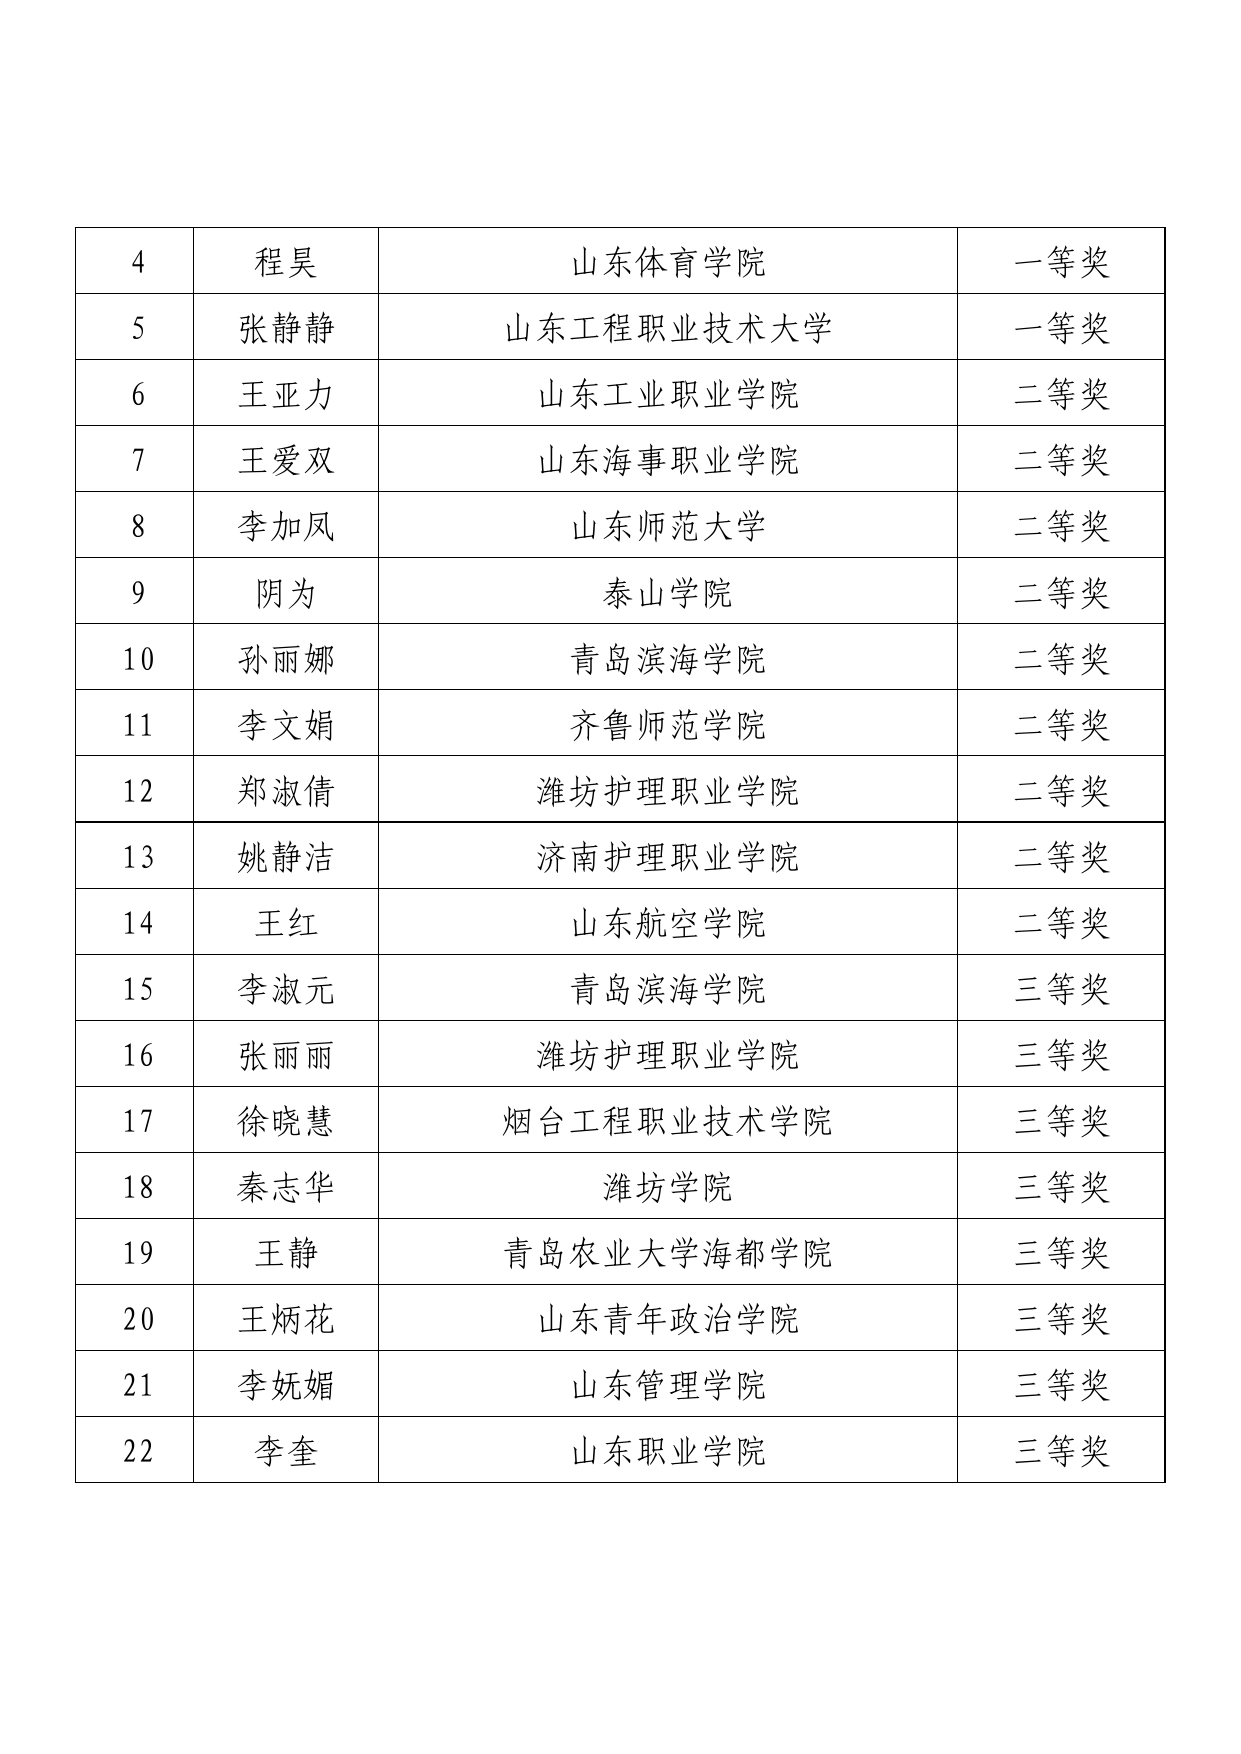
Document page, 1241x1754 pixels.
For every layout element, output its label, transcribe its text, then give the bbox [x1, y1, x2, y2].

table_cell 李加凤 [194, 492, 378, 557]
table_cell 潍坊护理职业学院 [379, 756, 957, 821]
table_cell [76, 1285, 193, 1350]
table_cell [76, 1219, 193, 1284]
table_cell 三等奖 [958, 1153, 1164, 1218]
table_cell [76, 1351, 193, 1416]
table_cell 山东体育学院 [379, 228, 957, 293]
table_cell 潍坊学院 [379, 1153, 957, 1218]
table_cell [76, 889, 193, 953]
table_cell [76, 823, 193, 887]
table_cell 三等奖 [958, 1417, 1164, 1482]
table_cell 齐鲁师范学院 [379, 690, 957, 755]
table_cell 王炳花 [194, 1285, 378, 1350]
table_cell 二等奖 [958, 426, 1164, 491]
table_cell 程昊 [194, 228, 378, 293]
table_cell 青岛滨海学院 [379, 955, 957, 1019]
table_cell 青岛农业大学海都学院 [379, 1219, 957, 1284]
table_cell 山东职业学院 [379, 1417, 957, 1482]
table_cell [76, 690, 193, 755]
table_cell 山东师范大学 [379, 492, 957, 557]
table_cell 二等奖 [958, 823, 1164, 887]
table_cell 三等奖 [958, 1087, 1164, 1152]
table_cell 张静静 [194, 294, 378, 359]
table_cell [76, 426, 193, 491]
table_cell [76, 558, 193, 623]
table_cell 王亚力 [194, 360, 378, 425]
table_cell [76, 756, 193, 821]
table_cell 二等奖 [958, 360, 1164, 425]
table_cell [76, 955, 193, 1019]
table_cell 潍坊护理职业学院 [379, 1021, 957, 1086]
table_cell 李奎 [194, 1417, 378, 1482]
table_cell 一等奖 [958, 294, 1164, 359]
table_cell [76, 1153, 193, 1218]
table_cell 王红 [194, 889, 378, 953]
table_cell 李淑元 [194, 955, 378, 1019]
table_cell 王静 [194, 1219, 378, 1284]
table_cell 山东工业职业学院 [379, 360, 957, 425]
table_cell 一等奖 [958, 228, 1164, 293]
table_cell 二等奖 [958, 889, 1164, 953]
table_cell 山东工程职业技术大学 [379, 294, 957, 359]
table_cell 二等奖 [958, 756, 1164, 821]
table_cell 二等奖 [958, 558, 1164, 623]
table_cell 孙丽娜 [194, 624, 378, 689]
table_cell [76, 1417, 193, 1482]
table_cell [76, 1021, 193, 1086]
table_cell [76, 294, 193, 359]
table_cell 二等奖 [958, 690, 1164, 755]
table_cell 二等奖 [958, 624, 1164, 689]
table_cell 姚静洁 [194, 823, 378, 887]
table_cell 二等奖 [958, 492, 1164, 557]
table_cell [76, 1087, 193, 1152]
table_cell 三等奖 [958, 955, 1164, 1019]
table_cell 济南护理职业学院 [379, 823, 957, 887]
table_cell 郑淑倩 [194, 756, 378, 821]
table_cell [76, 360, 193, 425]
table_cell 李文娟 [194, 690, 378, 755]
table_cell 泰山学院 [379, 558, 957, 623]
table_cell 山东青年政治学院 [379, 1285, 957, 1350]
table_cell 三等奖 [958, 1285, 1164, 1350]
table_cell 烟台工程职业技术学院 [379, 1087, 957, 1152]
table_cell 张丽丽 [194, 1021, 378, 1086]
table_cell [76, 492, 193, 557]
table_cell 三等奖 [958, 1351, 1164, 1416]
table_cell 山东管理学院 [379, 1351, 957, 1416]
table_cell 李妩媚 [194, 1351, 378, 1416]
table_cell 三等奖 [958, 1219, 1164, 1284]
table_cell 山东航空学院 [379, 889, 957, 953]
table_cell [76, 624, 193, 689]
table_cell 青岛滨海学院 [379, 624, 957, 689]
table_cell 阴为 [194, 558, 378, 623]
table_cell 山东海事职业学院 [379, 426, 957, 491]
table_cell [76, 228, 193, 293]
table_cell 三等奖 [958, 1021, 1164, 1086]
table_cell 徐晓慧 [194, 1087, 378, 1152]
table_cell 王爱双 [194, 426, 378, 491]
table_cell 秦志华 [194, 1153, 378, 1218]
